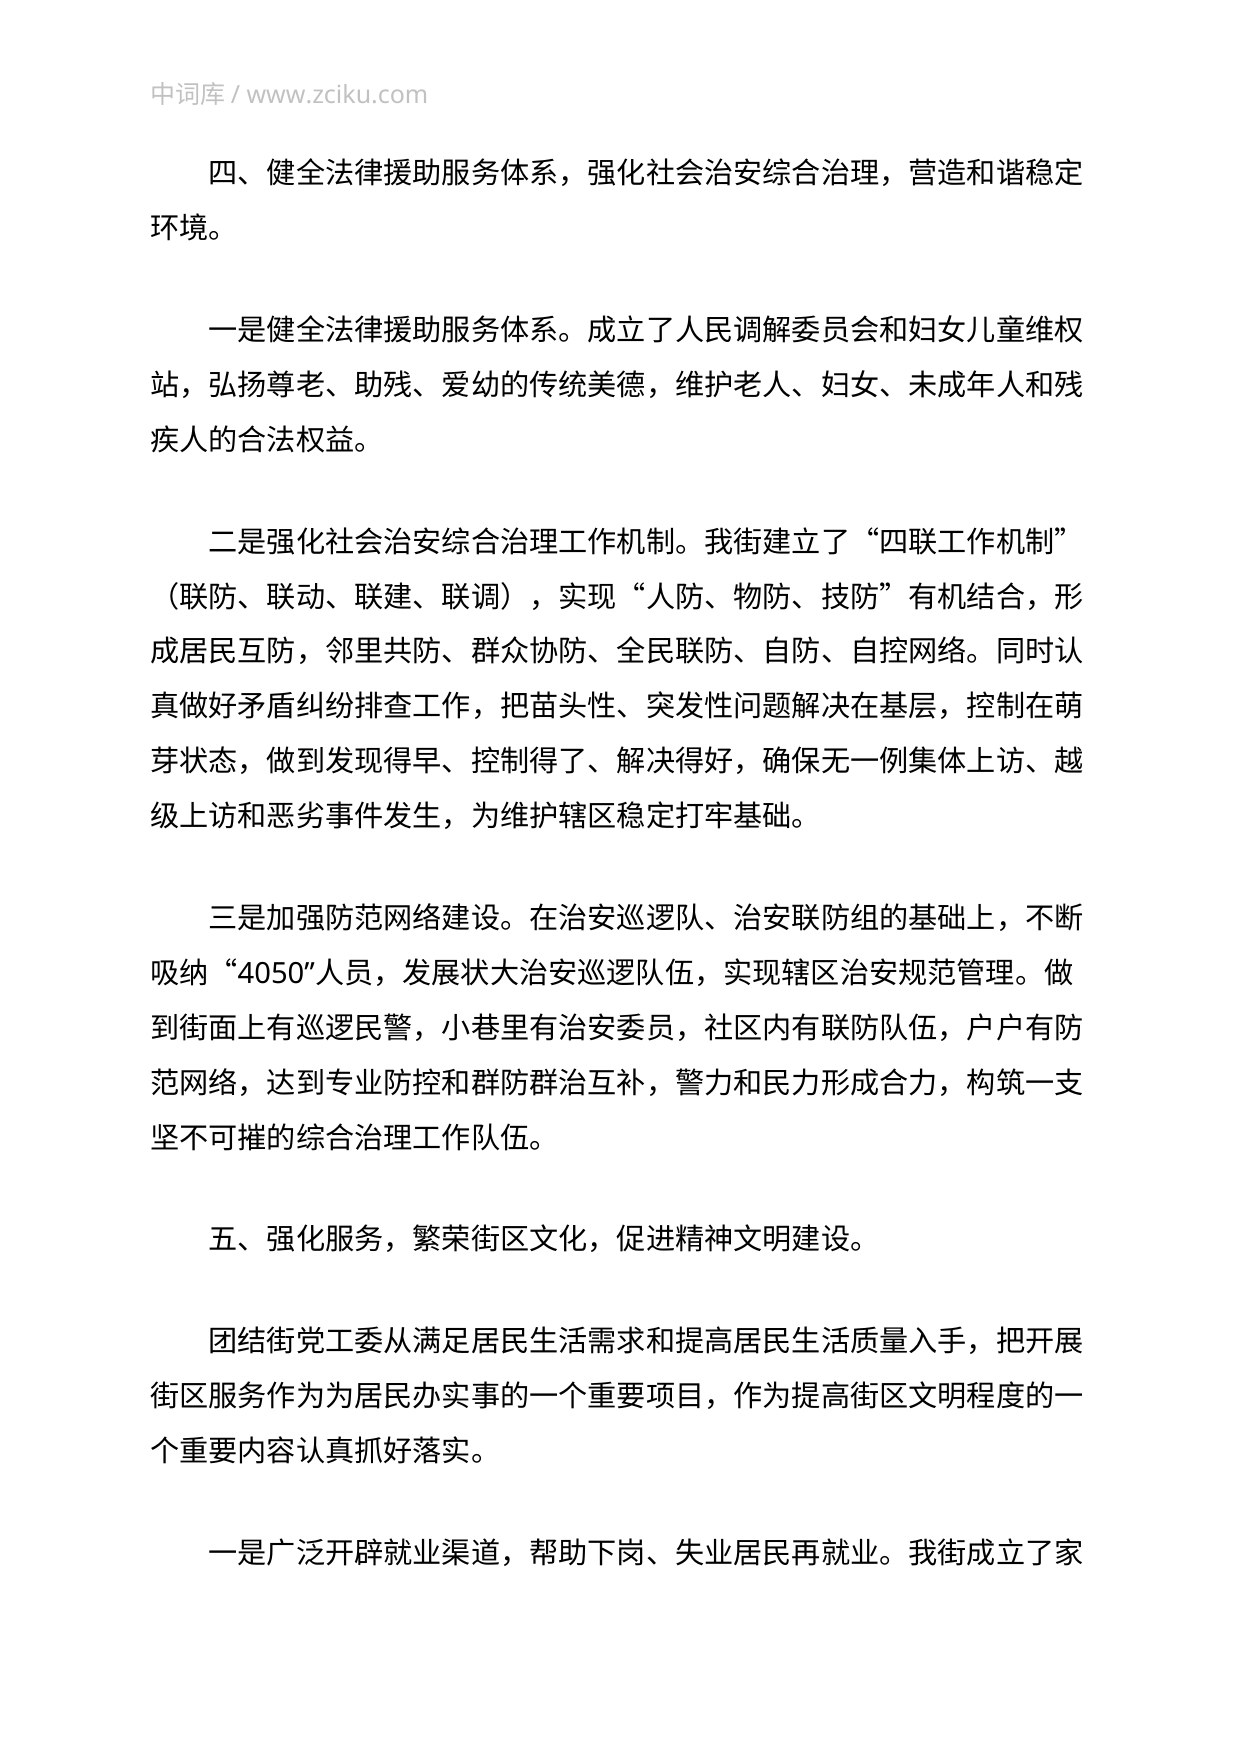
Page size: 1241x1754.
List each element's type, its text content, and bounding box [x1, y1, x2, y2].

text 四、健全法律援助服务体系，强化社会治安综合治理，营造和谐稳定环境。 [150, 150, 1090, 247]
text 三是加强防范网络建设。在治安巡逻队、治安联防组的基础上，不断吸纳“4050”人员，发展状大治安巡逻队伍，实现辖区治安规范管理。做到街面上有巡逻民警，小巷里有治安委员，社区内有联防队伍，户户有防范网络，达到专业防控和群防群治互补，警力和民力形成合力，构筑一支坚不可摧的综合治理工作队伍。 [150, 894, 1090, 1156]
text 二是强化社会治安综合治理工作机制。我街建立了“四联工作机制”（联防、联动、联建、联调），实现“人防、物防、技防”有机结合，形成居民互防，邻里共防、群众协防、全民联防、自防、自控网络。同时认真做好矛盾纠纷排查工作，把苗头性、突发性问题解决在基层，控制在萌芽状态，做到发现得早、控制得了、解决得好，确保无一例集体上访、越级上访和恶劣事件发生，为维护辖区稳定打牢基础。 [150, 518, 1090, 835]
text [150, 1529, 1090, 1572]
text 团结街党工委从满足居民生活需求和提高居民生活质量入手，把开展街区服务作为为居民办实事的一个重要项目，作为提高街区文明程度的一个重要内容认真抓好落实。 [150, 1318, 1090, 1470]
text 五、强化服务，繁荣街区文化，促进精神文明建设。 [150, 1216, 1090, 1258]
text 一是健全法律援助服务体系。成立了人民调解委员会和妇女儿童维权站，弘扬尊老、助残、爱幼的传统美德，维护老人、妇女、未成年人和残疾人的合法权益。 [150, 307, 1090, 459]
